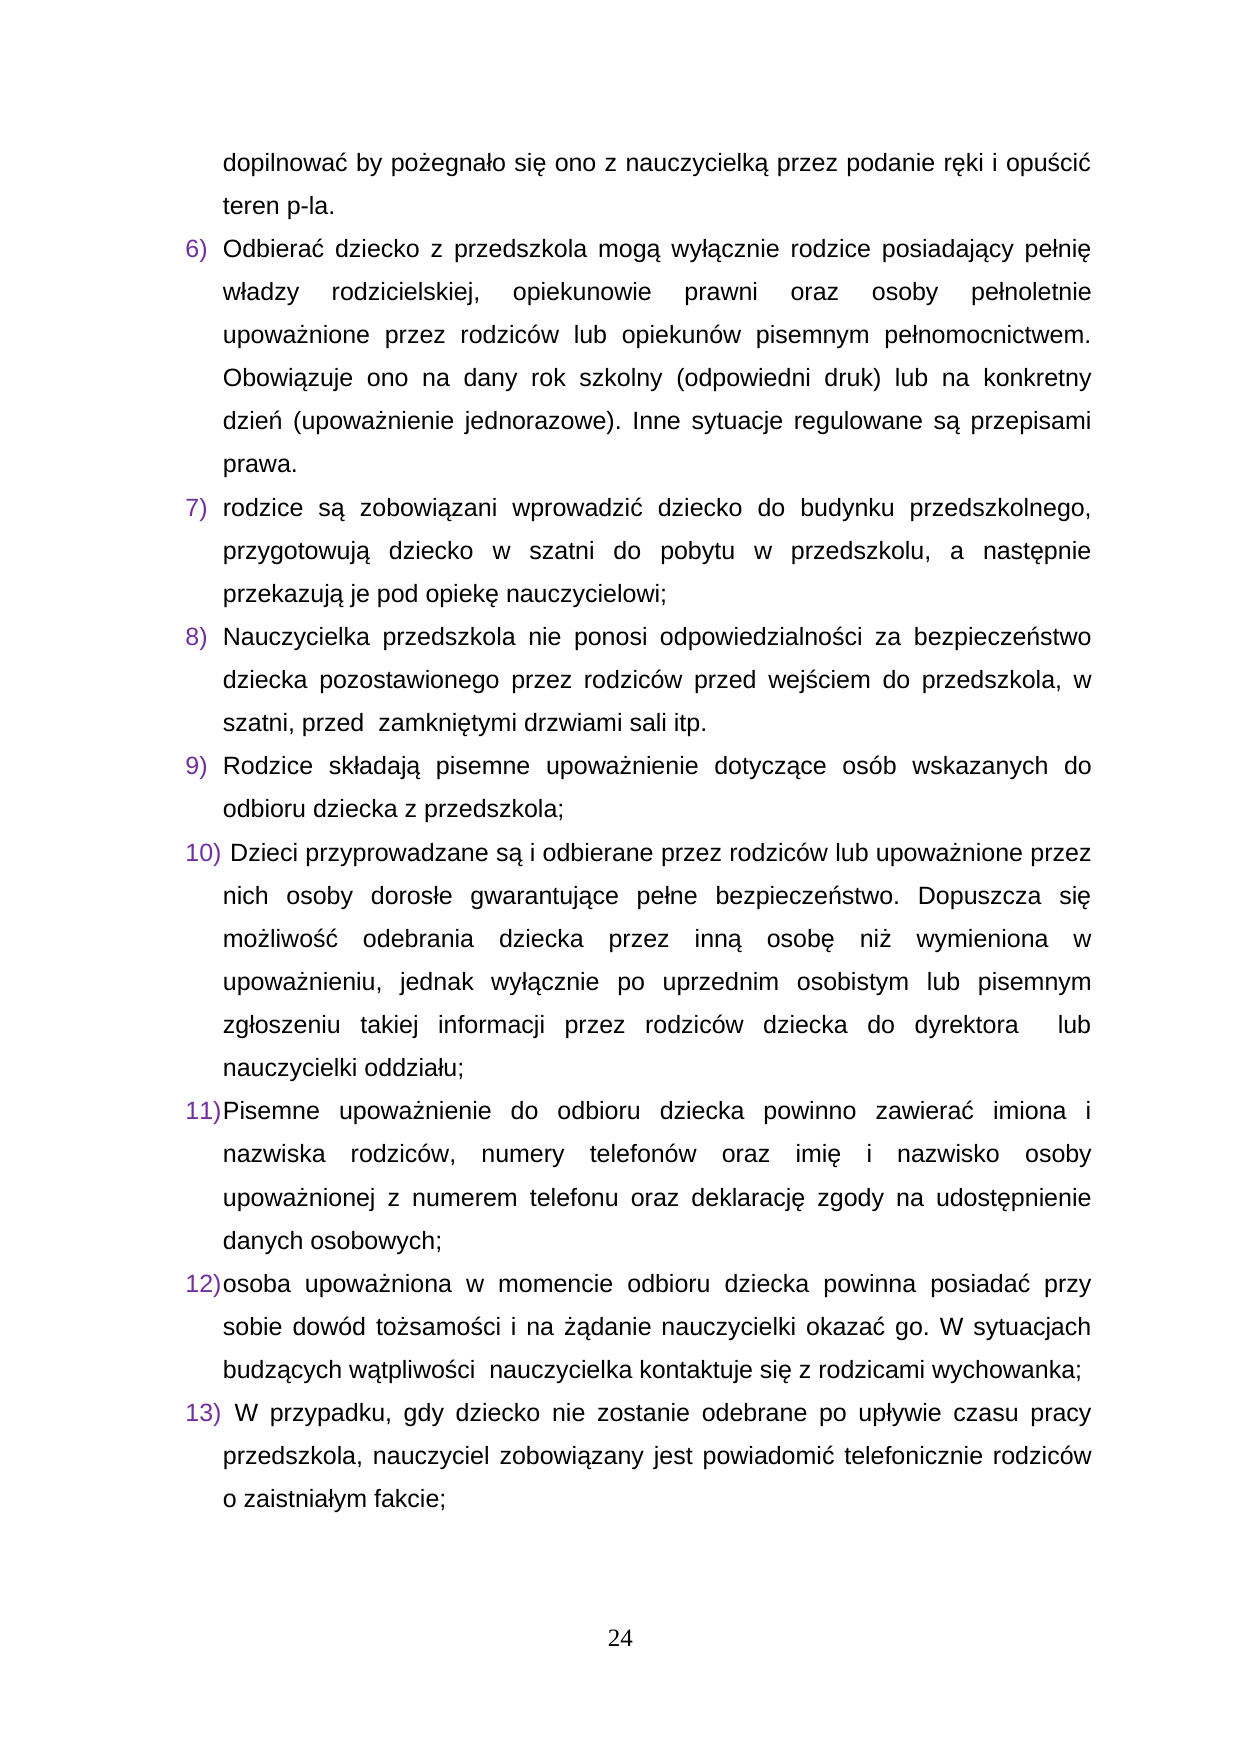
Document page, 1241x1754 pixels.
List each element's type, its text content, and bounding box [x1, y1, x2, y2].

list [185, 148, 1093, 219]
list Dzieci przyprowadzane są i odbierane przez rodziców lub upoważnione przez nich osoby dorosłe gwarantujące pełne bezpieczeństwo. Dopuszcza się możliwość odebrania dziecka przez inną osobę niż wymieniona w upoważnieniu, jednak wyłącznie po uprzednim osobistym lub pisemnym zgłoszeniu takiej informacji przez rodziców dziecka do dyrektora lub nauczycielki oddziału; [185, 838, 1093, 1082]
list Pisemne upoważnienie do odbioru dziecka powinno zawierać imiona i nazwiska rodziców, numery telefonów oraz imię i nazwisko osoby upoważnionej z numerem telefonu oraz deklarację zgody na udostępnienie danych osobowych; [185, 1096, 1093, 1254]
list rodzice są zobowiązani wprowadzić dziecko do budynku przedszkolnego, przygotowują dziecko w szatni do pobytu w przedszkolu, a następnie przekazują je pod opiekę nauczycielowi; [185, 493, 1093, 608]
list Nauczycielka przedszkola nie ponosi odpowiedzialności za bezpieczeństwo dziecka pozostawionego przez rodziców przed wejściem do przedszkola, w szatni, przed zamkniętymi drzwiami sali itp. [185, 622, 1093, 737]
list W przypadku, gdy dziecko nie zostanie odebrane po upływie czasu pracy przedszkola, nauczyciel zobowiązany jest powiadomić telefonicznie rodziców o zaistniałym fakcie; [185, 1398, 1093, 1513]
list Rodzice składają pisemne upoważnienie dotyczące osób wskazanych do odbioru dziecka z przedszkola; [185, 751, 1093, 823]
list osoba upoważniona w momencie odbioru dziecka powinna posiadać przy sobie dowód tożsamości i na żądanie nauczycielki okazać go. W sytuacjach budzących wątpliwości nauczycielka kontaktuje się z rodzicami wychowanka; [185, 1269, 1093, 1384]
list Odbierać dziecko z przedszkola mogą wyłącznie rodzice posiadający pełnię władzy rodzicielskiej, opiekunowie prawni oraz osoby pełnoletnie upoważnione przez rodziców lub opiekunów pisemnym pełnomocnictwem. Obowiązuje ono na dany rok szkolny (odpowiedni druk) lub na konkretny dzień (upoważnienie jednorazowe). Inne sytuacje regulowane są przepisami prawa. [185, 234, 1093, 478]
